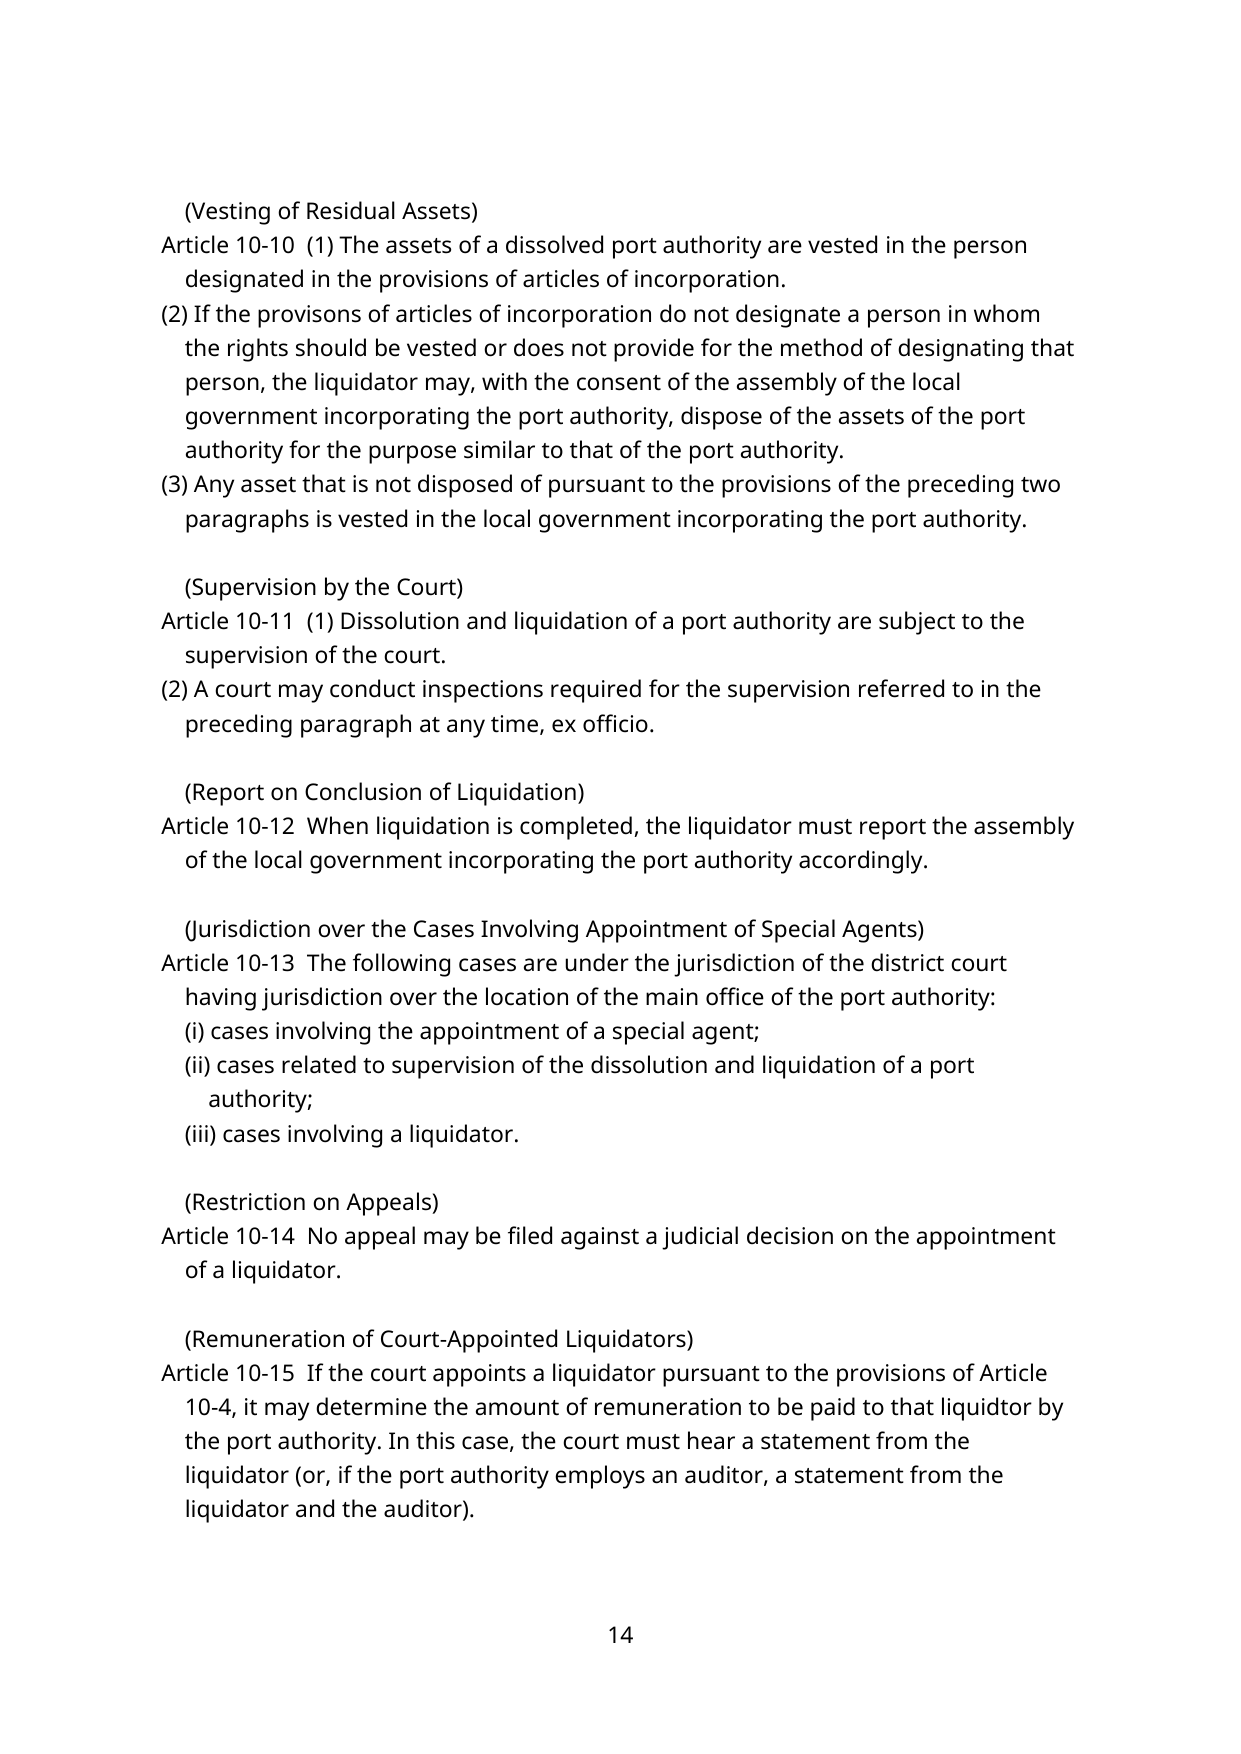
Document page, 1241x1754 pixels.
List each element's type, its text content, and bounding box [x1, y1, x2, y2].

text Article 10-11 (1) Dissolution and liquidation of a port authority are subject to the supervision of the court. [161, 604, 1079, 672]
text Article 10-14 No appeal may be filed against a judicial decision on the appointment of a liquidator. [161, 1219, 1079, 1287]
text Article 10-10 (1) The assets of a dissolved port authority are vested in the person designated in the provisions of articles of incorporation. [161, 228, 1079, 296]
text (Report on Conclusion of Liquidation) [184, 774, 1079, 809]
text (Restriction on Appeals) [184, 1184, 1079, 1219]
text (Supervision by the Court) [184, 569, 1079, 604]
text (2) A court may conduct inspections required for the supervision referred to in the preceding paragraph at any time, ex officio. [161, 672, 1079, 740]
text Article 10-15 If the court appoints a liquidator pursuant to the provisions of Article 10-4, it may determine the amount of remuneration to be paid to that liquidtor by the port authority. In this case, the court must hear a statement from the liquidator (or, if the port authority employs an auditor, a statement from the liquidator and the auditor). [161, 1355, 1079, 1526]
text (2) If the provisons of articles of incorporation do not designate a person in whom the rights should be vested or does not provide for the method of designating that person, the liquidator may, with the consent of the assembly of the local government incorporating the port authority, dispose of the assets of the port authority for the purpose similar to that of the port authority. [161, 296, 1079, 467]
text Article 10-13 The following cases are under the jurisdiction of the district court having jurisdiction over the location of the main office of the port authority: [161, 945, 1079, 1014]
text Article 10-12 When liquidation is completed, the liquidator must report the assembly of the local government incorporating the port authority accordingly. [161, 809, 1079, 877]
text (3) Any asset that is not disposed of pursuant to the provisions of the preceding two paragraphs is vested in the local government incorporating the port authority. [161, 467, 1079, 535]
text (Jurisdiction over the Cases Involving Appointment of Special Agents) [184, 911, 1079, 945]
text (Vesting of Residual Assets) [184, 194, 1079, 228]
text (ii) cases related to supervision of the dissolution and liquidation of a port authority; [184, 1048, 1079, 1116]
text (iii) cases involving a liquidator. [184, 1116, 1079, 1150]
text (Remuneration of Court-Appointed Liquidators) [184, 1321, 1079, 1355]
text (i) cases involving the appointment of a special agent; [184, 1014, 1079, 1048]
